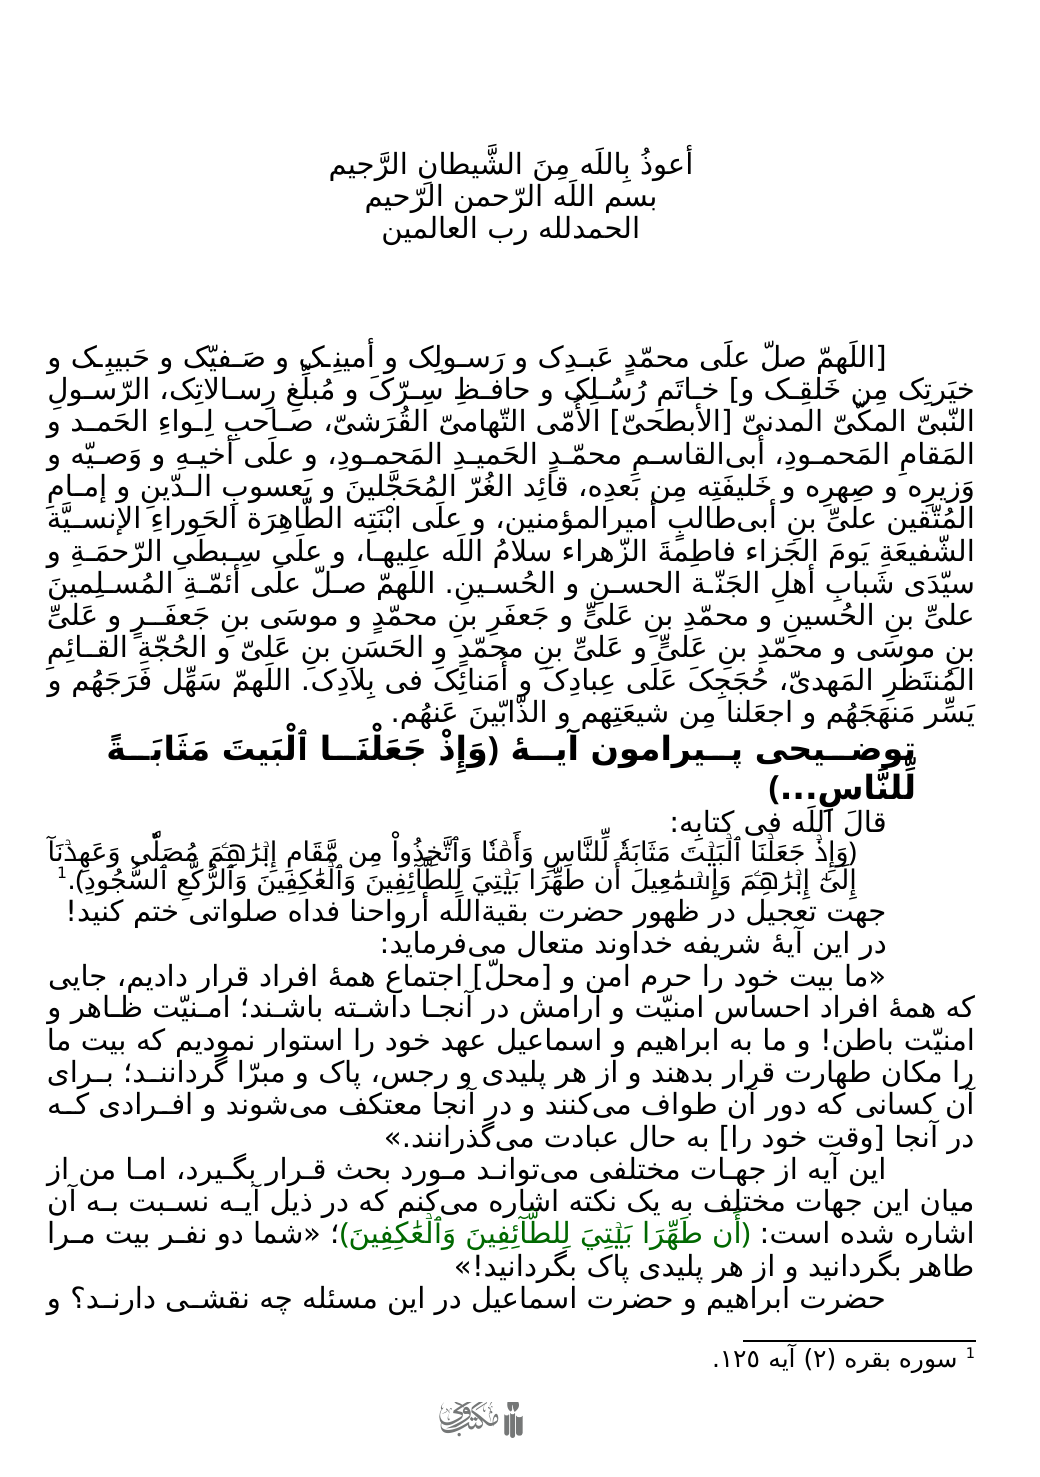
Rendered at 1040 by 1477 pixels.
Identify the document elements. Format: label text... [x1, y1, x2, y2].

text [47, 1283, 975, 1315]
text «ما بیت خود را حرم امن و [محلّ] اجتماع همۀ افراد قرار دادیم، جایی که همۀ افراد احساس امنیّت و آرامش در آنجا داشته باشند؛ امنیّت ظاهر و امنیّت باطن! و ما به ابراهیم و اسماعیل عهد خود را استوار نمودیم که بیت ما را مکان طهارت قرار بدهند و از هر پلیدی و رجس، پاک و مبرّا گردانند؛ برای آن کسانی که دور آن طواف می‌کنند و در آنجا معتکف می‌شوند و افرادی که در آنجا [وقت خود را] به حال عبادت می‌گذرانند.» [47, 960, 975, 1154]
text در این آیۀ شریفه خداوند متعال می‌فرماید: [47, 928, 975, 960]
text الحمدلله رب العالمین [47, 213, 975, 245]
text این آیه از جهات مختلفی می‌تواند مورد بحث قرار بگیرد، اما من از میان این جهات مختلف به یک نکته اشاره می‌کنم که در ذیل آیه نسبت به آن اشاره شده است: ﴿أَن طَهِّرَا بَيۡتِيَ لِلطَّآئِفِينَ وَٱلۡعَٰكِفِينَ﴾؛ «شما دو نفر بیت مرا طاهر بگردانید و از هر پلیدی پاک بگردانید!» [47, 1154, 975, 1283]
text بسم اللَه الرّحمن الرّحیم [47, 181, 975, 213]
picture [434, 1402, 528, 1438]
text قالَ اللَه فی کتابِه: [47, 807, 975, 839]
text ﴿وَإِذۡ جَعَلۡنَا ٱلۡبَيۡتَ مَثَابَةٗ لِّلنَّاسِ وَأَمۡنٗا وَٱتَّخِذُواْ مِن مَّقَامِ إِبۡرَٰهِ‍ۧمَ مُصَلّٗى وَعَهِدۡنَآ إِلَىٰٓ إِبۡرَٰهِ‍ۧمَ وَإِسۡمَٰعِيلَ أَن طَهِّرَا بَيۡتِيَ لِلطَّآئِفِينَ وَٱلۡعَٰكِفِينَ وَٱلرُّكَّعِ ٱلسُّجُودِ﴾. [47, 839, 857, 896]
text أعوذُ بِاللَه مِنَ الشَّیطانِ الرَّجیم [47, 149, 975, 181]
text جهت تعجیل در ظهور حضرت بقیةاللَه أرواحنا فداه صلواتی ختم کنید! [47, 896, 975, 928]
subtitle توضیحی پیرامون آیۀ ﴿وَإِذْ جَعَلْنَا ٱلْبَيتَ مَثَابَةً لِّلنَّاسِ...﴾ [106, 729, 916, 807]
text [اللَهمّ صلّ علَی محمّدٍ عَبدِک و رَسولِک و أمینِک و صَفیّک و حَبیبِک و خیَرتِک مِن خَلقِک و] خاتَمِ رُسُلِک و حافظِ سِرّکَ و مُبلِّغِ رِسالاتِک، الرّسولِ النّبیّ المکّیّ المدنیّ [الأبطحیّ] الأُمّی التّهامیّ القُرَشیّ، صاحبِ لِواءِ الحَمد و المَقامِ المَحمودِ، أبی‌القاسمِ محمّدٍ الحَمیدِ المَحمودِ، و علَی أخیهِ و وَصیّه و وَزیرِه و صِهرِه و خَلیفَتِه مِن بَعدِه، قائِد الغُرّ المُحَجَّلینَ و یَعسوبِ الدّینِ و إمامِ المُتّقین علیِّ بنِ أبی‌طالبٍ أمیرالمؤمنین، و علَی ابْنَتِه الطّاهِرَة الحَوراءِ الإنسیَّة الشّفیعَةِ یَومَ الجَزاء فاطِمةَ الزّهراء سلامُ اللَه علیها، و علَی سِبطَیِ الرّحمَةِ و سیّدَی شَبابِ أهلِ الجَنّة الحسنِ و الحُسینِ. اللَهمّ صلّ علَی أئمّةِ المُسلِمینَ علیِّ بنِ الحُسینِ و محمّدِ بنِ عَلیٍّ و جَعفَرِ بنِ محمّدٍ و موسَی بنِ جَعفَرٍ و عَلیِّ بنِ موسَی و محمّدِ بنِ عَلیٍّ و عَلیِّ بنِ محمّدٍ و الحَسَنِ بنِ عَلیّ و الحُجّةِ القائِمِ المُنتَظَرِ المَهدیّ، حُجَجِکَ عَلَی عِبادِکَ و أُمَنائِکَ فی بِلادِک. اللَهمّ سَهِّل فَرَجَهُم و یَسِّر مَنهَجَهُم و اجعَلنا مِن شیعَتِهم و الذّابّینَ عَنهُم. [47, 342, 975, 729]
